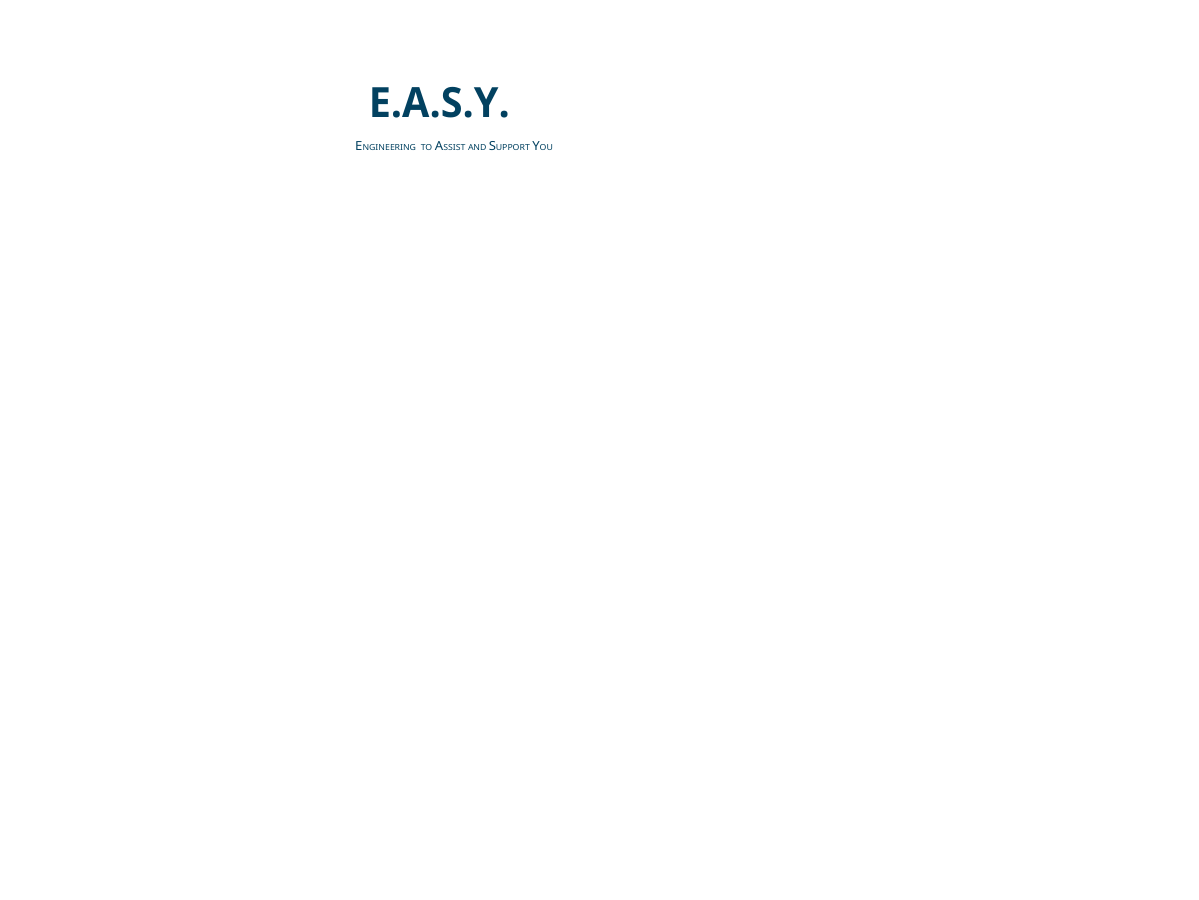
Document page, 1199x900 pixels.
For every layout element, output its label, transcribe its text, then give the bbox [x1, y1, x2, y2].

picture [448, 144, 459, 150]
text ENGINEERING TO ASSIST AND SUPPORT YOU [291, 137, 616, 154]
picture [434, 141, 441, 150]
text E.A.S.Y. LLC [291, 73, 620, 130]
picture [356, 141, 362, 148]
picture [489, 141, 495, 150]
picture [532, 141, 539, 150]
picture [370, 144, 378, 150]
